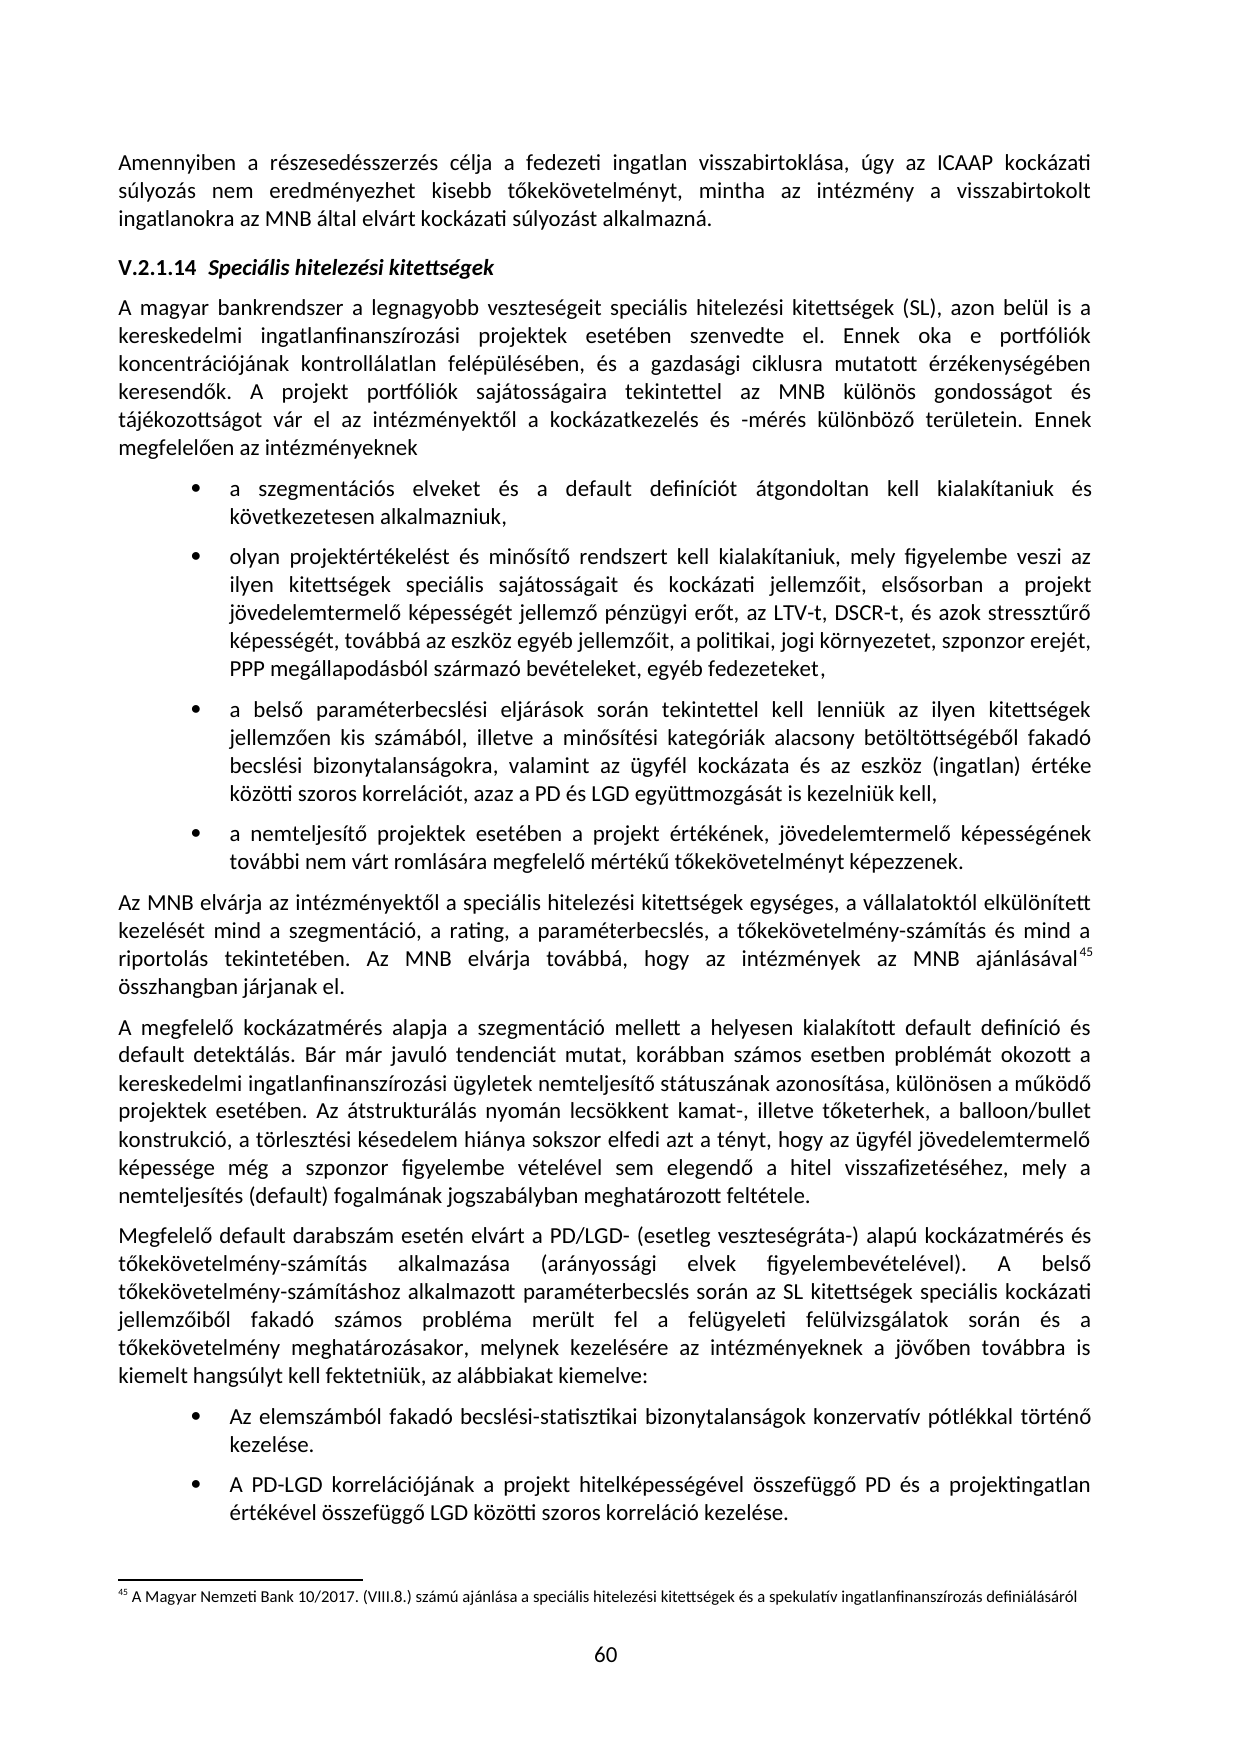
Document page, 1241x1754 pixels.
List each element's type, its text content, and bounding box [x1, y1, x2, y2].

text Az elemszámból fakadó becslési-statisztikai bizonytalanságok konzervatív pótlékkal történő kezelése. [192, 1402, 1093, 1458]
text Megfelelő default darabszám esetén elvárt a PD/LGD- (esetleg veszteségráta-) alapú kockázatmérés és tőkekövetelmény-számítás alkalmazása (arányossági elvek figyelembevételével). A belső tőkekövetelmény-számításhoz alkalmazott paraméterbecslés során az SL kitettségek speciális kockázati jellemzőiből fakadó számos probléma merült fel a felügyeleti felülvizsgálatok során és a tőkekövetelmény meghatározásakor, melynek kezelésére az intézményeknek a jövőben továbbra is kiemelt hangsúlyt kell fektetniük, az alábbiakat kiemelve: [118, 1221, 1093, 1389]
text a nemteljesítő projektek esetében a projekt értékének, jövedelemtermelő képességének további nem várt romlására megfelelő mértékű tőkekövetelményt képezzenek. [192, 819, 1093, 876]
subtitle Speciális hitelezési kitettségek [118, 253, 1093, 281]
text Az MNB elvárja az intézményektől a speciális hitelezési kitettségek egységes, a vállalatoktól elkülönített kezelését mind a szegmentáció, a rating, a paraméterbecslés, a tőkekövetelmény-számítás és mind a riportolás tekintetében. Az MNB elvárja továbbá, hogy az intézmények az MNB ajánlásával összhangban járjanak el. [118, 888, 1093, 1000]
text Amennyiben a részesedésszerzés célja a fedezeti ingatlan visszabirtoklása, úgy az ICAAP kockázati súlyozás nem eredményezhet kisebb tőkekövetelményt, mintha az intézmény a visszabirtokolt ingatlanokra az MNB által elvárt kockázati súlyozást alkalmazná. [118, 148, 1093, 232]
text a szegmentációs elveket és a default definíciót átgondoltan kell kialakítaniuk és következetesen alkalmazniuk, [192, 474, 1093, 530]
text A megfelelő kockázatmérés alapja a szegmentáció mellett a helyesen kialakított default definíció és default detektálás. Bár már javuló tendenciát mutat, korábban számos esetben problémát okozott a kereskedelmi ingatlanfinanszírozási ügyletek nemteljesítő státuszának azonosítása, különösen a működő projektek esetében. Az átstrukturálás nyomán lecsökkent kamat-, illetve tőketerhek, a balloon/bullet konstrukció, a törlesztési késedelem hiánya sokszor elfedi azt a tényt, hogy az ügyfél jövedelemtermelő képessége még a szponzor figyelembe vételével sem elegendő a hitel visszafizetéséhez, mely a nemteljesítés (default) fogalmának jogszabályban meghatározott feltétele. [118, 1013, 1093, 1209]
text olyan projektértékelést és minősítő rendszert kell kialakítaniuk, mely figyelembe veszi az ilyen kitettségek speciális sajátosságait és kockázati jellemzőit, elsősorban a projekt jövedelemtermelő képességét jellemző pénzügyi erőt, az LTV-t, DSCR-t, és azok stressztűrő képességét, továbbá az eszköz egyéb jellemzőit, a politikai, jogi környezetet, szponzor erejét, PPP megállapodásból származó bevételeket, egyéb fedezeteket, [192, 542, 1093, 682]
text a belső paraméterbecslési eljárások során tekintettel kell lenniük az ilyen kitettségek jellemzően kis számából, illetve a minősítési kategóriák alacsony betöltöttségéből fakadó becslési bizonytalanságokra, valamint az ügyfél kockázata és az eszköz (ingatlan) értéke közötti szoros korrelációt, azaz a PD és LGD együttmozgását is kezelniük kell, [192, 695, 1093, 807]
text A magyar bankrendszer a legnagyobb veszteségeit speciális hitelezési kitettségek (SL), azon belül is a kereskedelmi ingatlanfinanszírozási projektek esetében szenvedte el. Ennek oka e portfóliók koncentrációjának kontrollálatlan felépülésében, és a gazdasági ciklusra mutatott érzékenységében keresendők. A projekt portfóliók sajátosságaira tekintettel az MNB különös gondosságot és tájékozottságot vár el az intézményektől a kockázatkezelés és -mérés különböző területein. Ennek megfelelően az intézményeknek [118, 293, 1093, 461]
text A PD-LGD korrelációjának a projekt hitelképességével összefüggő PD és a projektingatlan értékével összefüggő LGD közötti szoros korreláció kezelése. [192, 1470, 1093, 1526]
